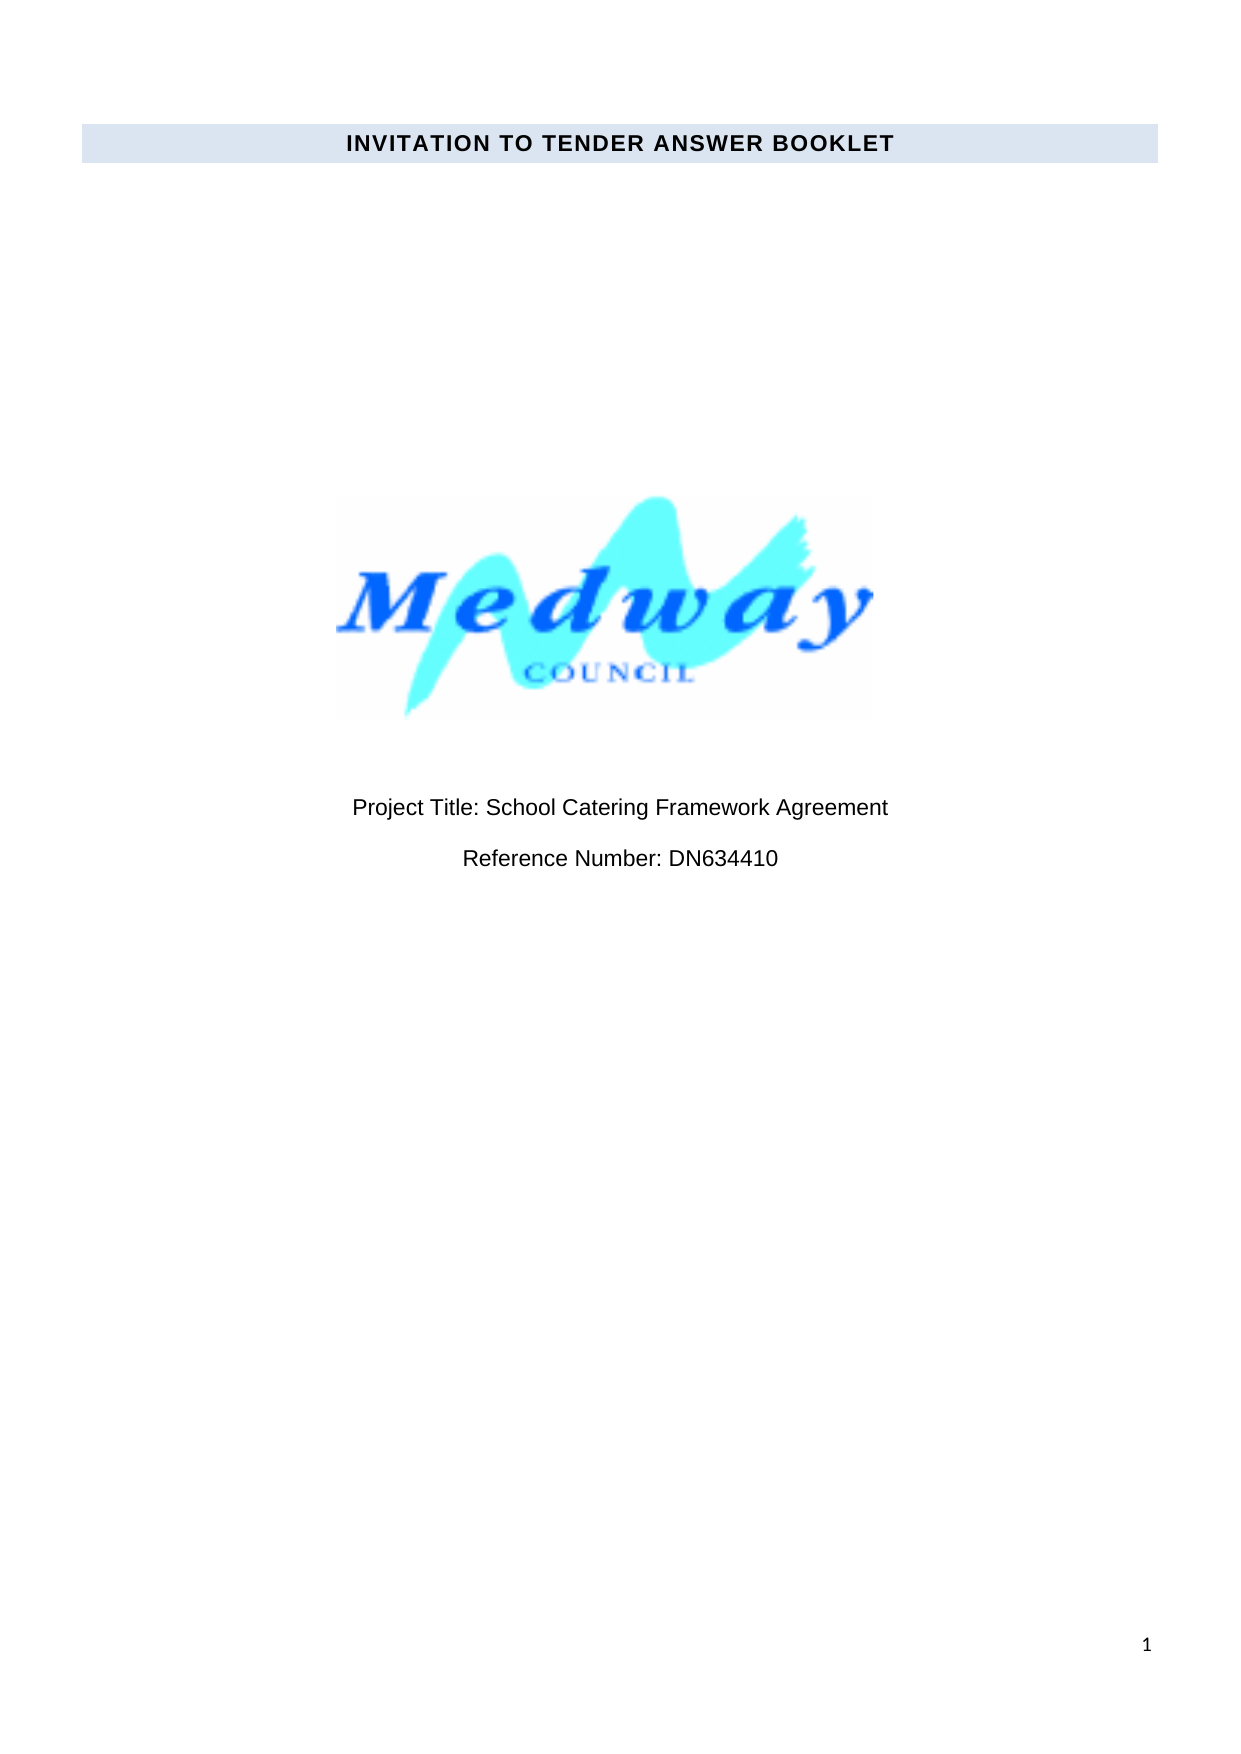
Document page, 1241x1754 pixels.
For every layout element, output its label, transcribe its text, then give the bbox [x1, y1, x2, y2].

text Reference Number: DN634410 [89, 845, 1152, 872]
text Project Title: School Catering Framework Agreement [89, 794, 1152, 821]
subtitle Invitation to Tender Answer Booklet [89, 130, 1152, 157]
